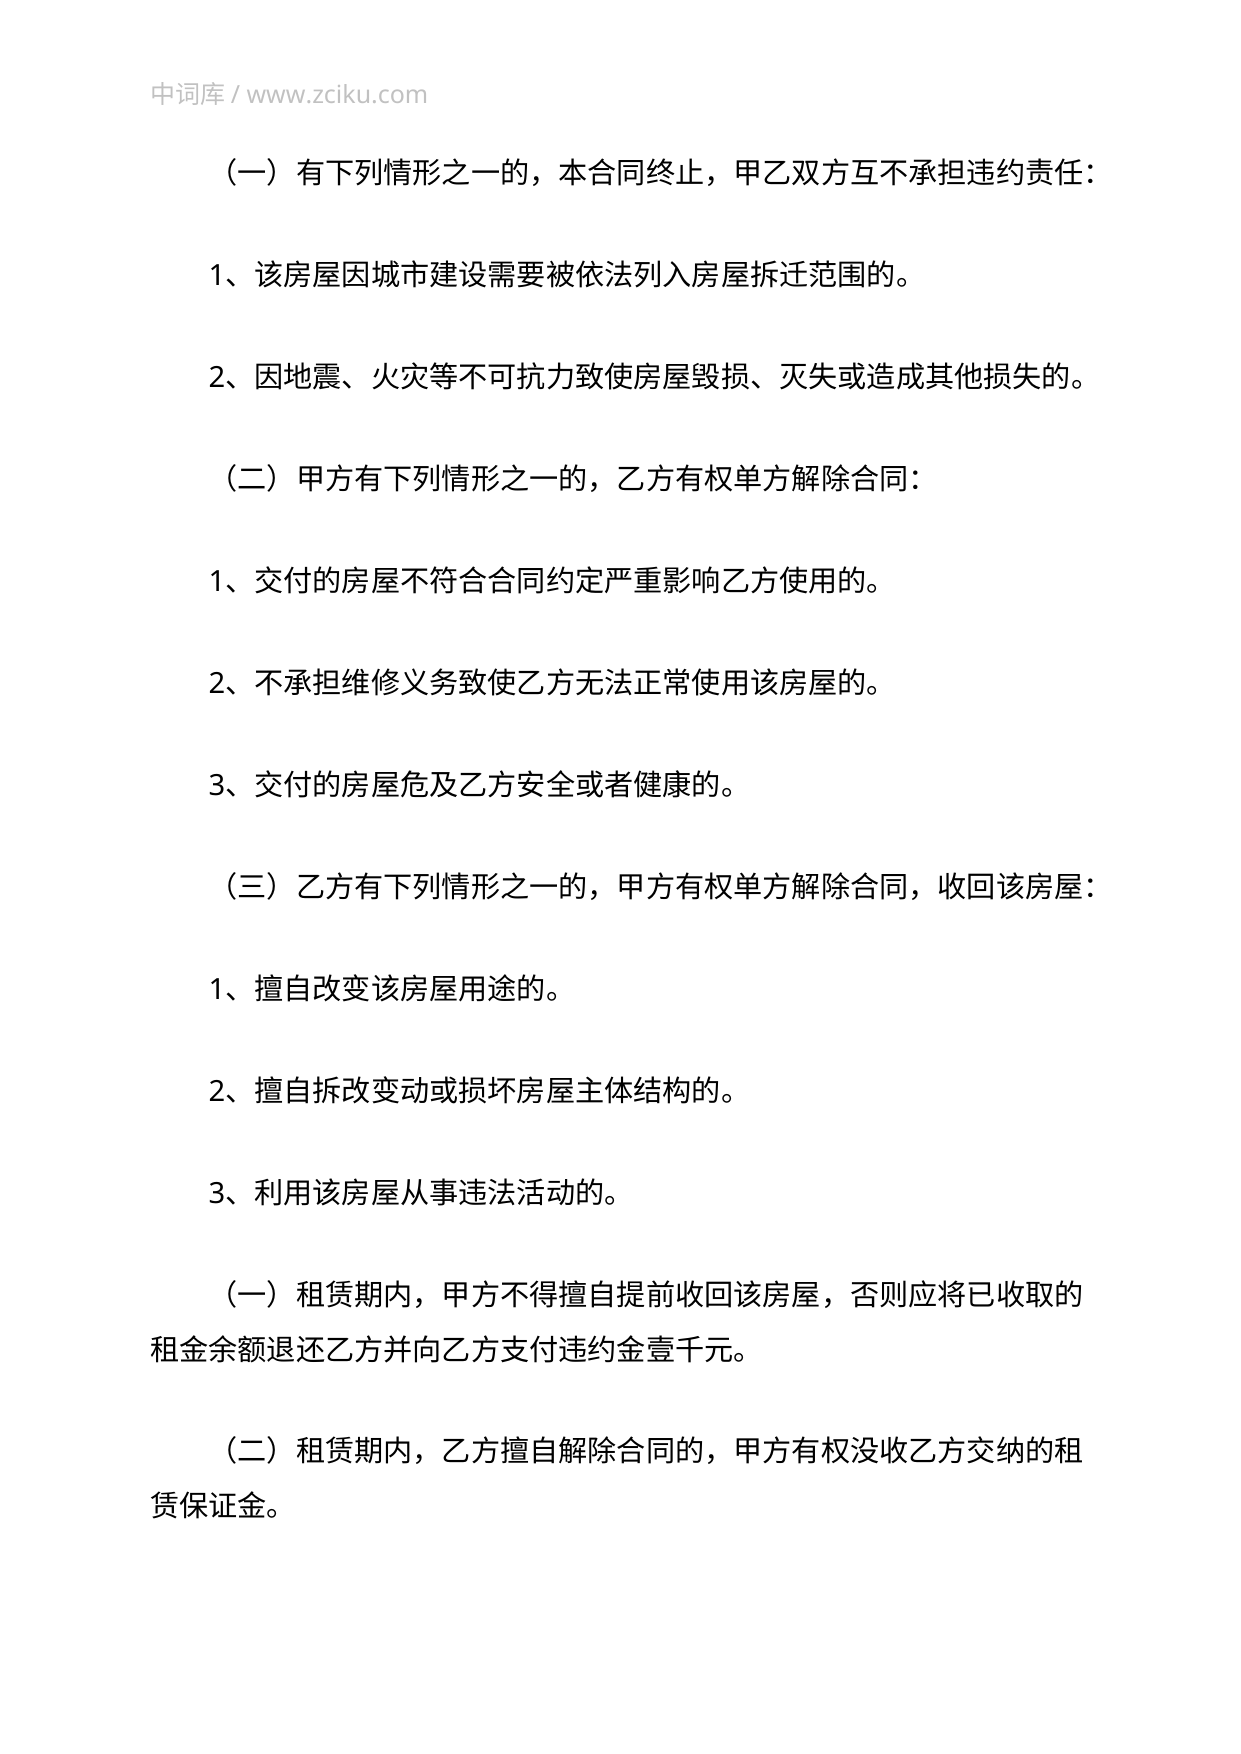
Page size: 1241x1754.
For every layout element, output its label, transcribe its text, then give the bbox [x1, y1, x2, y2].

text （一）租赁期内，甲方不得擅自提前收回该房屋，否则应将已收取的租金余额退还乙方并向乙方支付违约金壹千元。 [150, 1271, 1090, 1368]
text （二）租赁期内，乙方擅自解除合同的，甲方有权没收乙方交纳的租赁保证金。 [150, 1428, 1090, 1525]
text 1、擅自改变该房屋用途的。 [150, 965, 1090, 1008]
text 1、交付的房屋不符合合同约定严重影响乙方使用的。 [150, 557, 1090, 600]
text 3、利用该房屋从事违法活动的。 [150, 1169, 1090, 1212]
text （三）乙方有下列情形之一的，甲方有权单方解除合同，收回该房屋： [150, 863, 1090, 906]
text （一）有下列情形之一的，本合同终止，甲乙双方互不承担违约责任： [150, 150, 1090, 192]
text 2、擅自拆改变动或损坏房屋主体结构的。 [150, 1067, 1090, 1109]
text 3、交付的房屋危及乙方安全或者健康的。 [150, 761, 1090, 804]
text 2、因地震、火灾等不可抗力致使房屋毁损、灭失或造成其他损失的。 [150, 354, 1090, 396]
text （二）甲方有下列情形之一的，乙方有权单方解除合同： [150, 456, 1090, 498]
text 1、该房屋因城市建设需要被依法列入房屋拆迁范围的。 [150, 252, 1090, 294]
text 2、不承担维修义务致使乙方无法正常使用该房屋的。 [150, 659, 1090, 702]
